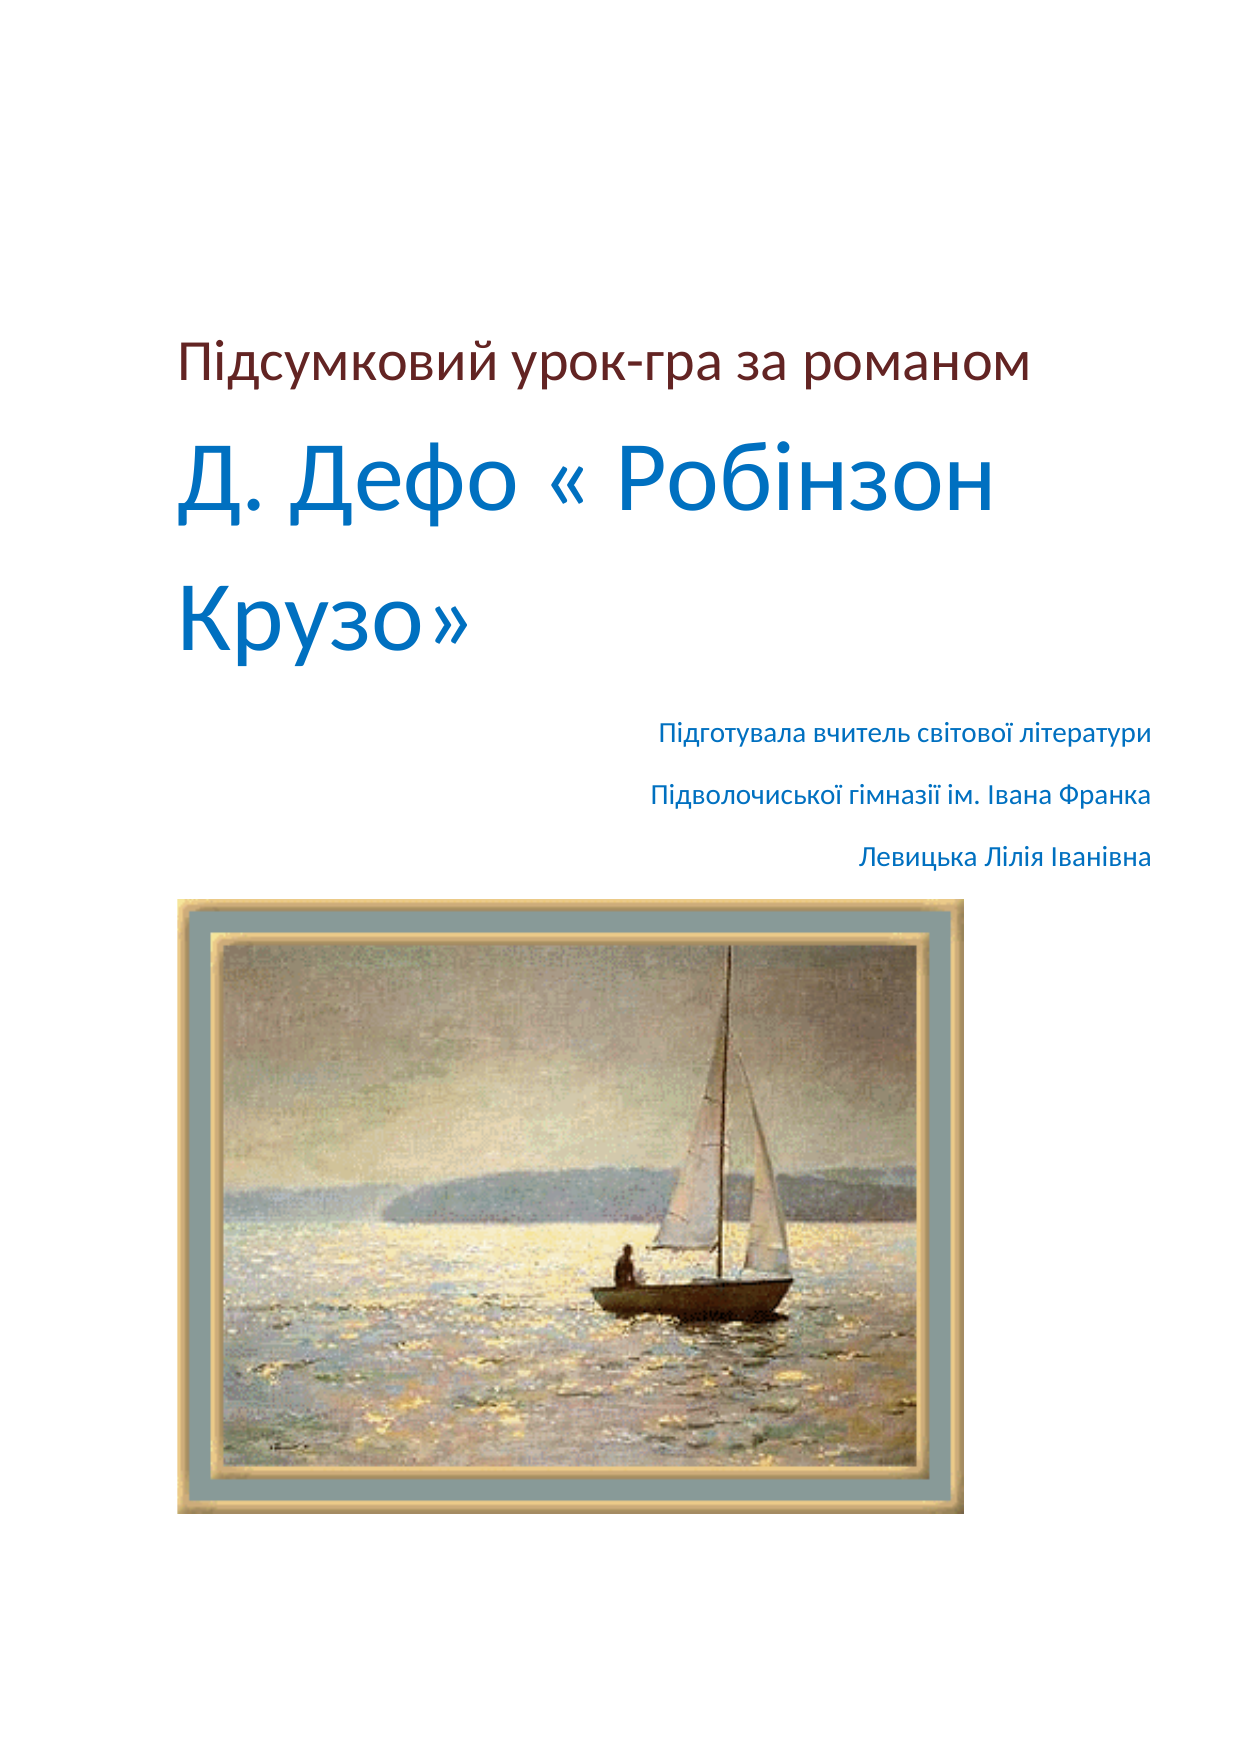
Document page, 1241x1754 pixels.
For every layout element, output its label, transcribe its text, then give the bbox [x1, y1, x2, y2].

text Підсумковий урок-гра за романом Д. Дефо « Робінзон Крузо» [177, 323, 1152, 675]
picture [177, 899, 964, 1514]
text Підготувала вчитель світової літератури [177, 714, 1152, 750]
text Левицька Лілія Іванівна [177, 838, 1152, 874]
text Підволочиської гімназії ім. Івана Франка [177, 776, 1152, 812]
